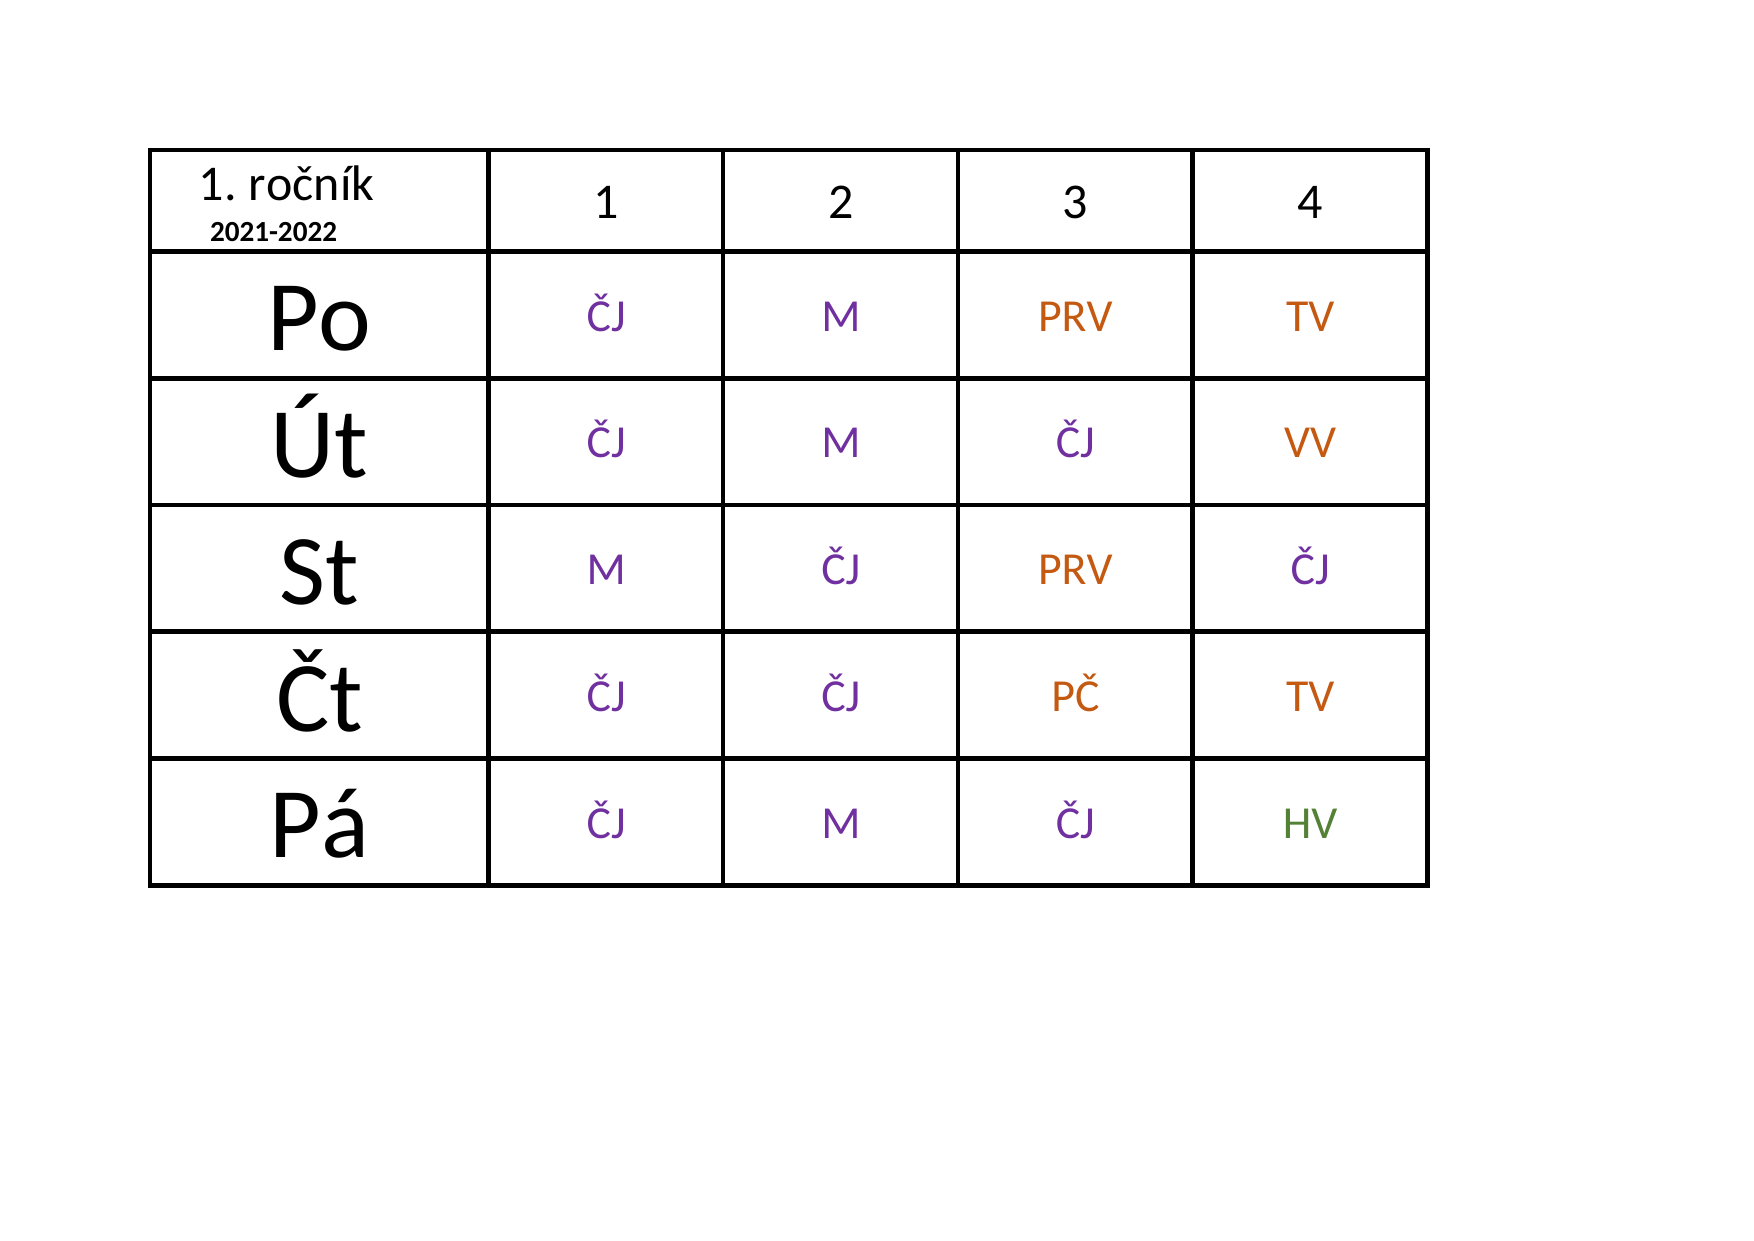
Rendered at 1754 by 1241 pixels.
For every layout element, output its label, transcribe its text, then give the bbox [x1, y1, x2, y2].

table_header 4 [1195, 152, 1425, 249]
table_cell PČ [960, 634, 1190, 756]
table_header 3 [960, 152, 1190, 249]
table_cell St [152, 507, 486, 629]
table_cell ČJ [960, 381, 1190, 502]
table_cell VV [1195, 381, 1425, 502]
table_cell PRV [960, 254, 1190, 376]
table_cell ČJ [491, 634, 721, 756]
table_cell ČJ [725, 634, 956, 756]
table_cell PRV [960, 507, 1190, 629]
table_cell ČJ [491, 254, 721, 376]
table_header 1 [491, 152, 721, 249]
table_header 2 [725, 152, 956, 249]
table_cell ČJ [960, 761, 1190, 883]
table_cell Út [152, 381, 486, 502]
table_cell Čt [152, 634, 486, 756]
table_cell M [725, 254, 956, 376]
table_header ročník 2021-2022 [152, 152, 486, 249]
table_cell TV [1195, 634, 1425, 756]
table_cell ČJ [1195, 507, 1425, 629]
table_cell ČJ [491, 381, 721, 502]
table_cell M [491, 507, 721, 629]
table_cell M [725, 381, 956, 502]
table_cell Pá [152, 761, 486, 883]
table_cell ČJ [725, 507, 956, 629]
table_cell TV [1195, 254, 1425, 376]
table_cell Po [152, 254, 486, 376]
table_cell HV [1195, 761, 1425, 883]
table_cell ČJ [491, 761, 721, 883]
table_cell M [725, 761, 956, 883]
